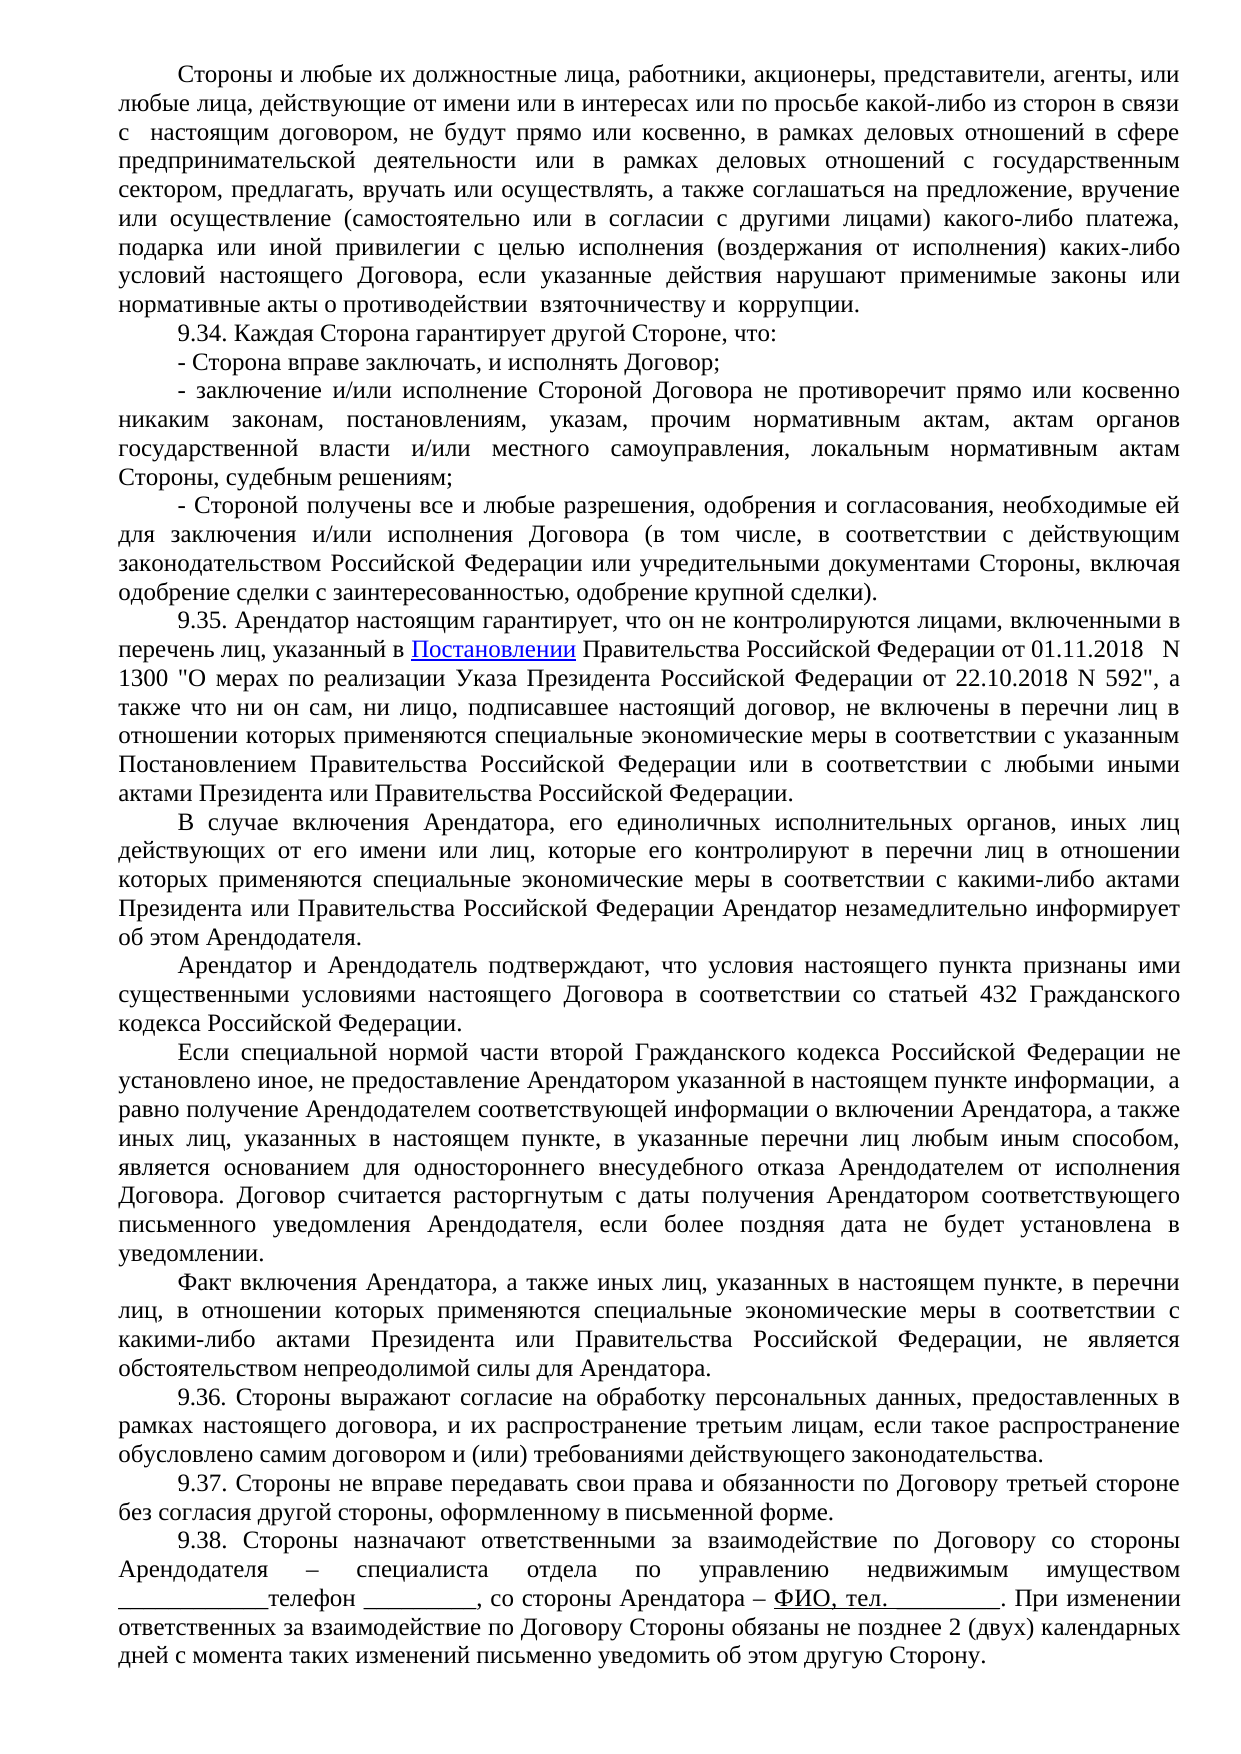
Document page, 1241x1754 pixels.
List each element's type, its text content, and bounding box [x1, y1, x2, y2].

text 9.34. Каждая Сторона гарантирует другой Стороне, что: [118, 318, 1181, 347]
text - Сторона вправе заключать, и исполнять Договор; [118, 347, 1181, 375]
text - заключение и/или исполнение Стороной Договора не противоречит прямо или косвенно никаким законам, постановлениям, указам, прочим нормативным актам, актам органов государственной власти и/или местного самоуправления, локальным нормативным актам Стороны, судебным решениям; [118, 375, 1181, 490]
text 9.36. Стороны выражают согласие на обработку персональных данных, предоставленных в рамках настоящего договора, и их распространение третьим лицам, если такое распространение обусловлено самим договором и (или) требованиями действующего законодательства. [118, 1382, 1181, 1468]
text - Стороной получены все и любые разрешения, одобрения и согласования, необходимые ей для заключения и/или исполнения Договора (в том числе, в соответствии с действующим законодательством Российской Федерации или учредительными документами Стороны, включая одобрение сделки с заинтересованностью, одобрение крупной сделки). [118, 490, 1181, 605]
text 9.37. Стороны не вправе передавать свои права и обязанности по Договору третьей стороне без согласия другой стороны, оформленному в письменной форме. [118, 1468, 1181, 1525]
text 9.35. Арендатор настоящим гарантирует, что он не контролируются лицами, включенными в перечень лиц, указанный в Постановлении Правительства Российской Федерации от 01.11.2018 N 1300 "О мерах по реализации Указа Президента Российской Федерации от 22.10.2018 N 592", а также что ни он сам, ни лицо, подписавшее настоящий договор, не включены в перечни лиц в отношении которых применяются специальные экономические меры в соответствии с указанным Постановлением Правительства Российской Федерации или в соответствии с любыми иными актами Президента или Правительства Российской Федерации. [118, 605, 1181, 807]
text Факт включения Арендатора, а также иных лиц, указанных в настоящем пункте, в перечни лиц, в отношении которых применяются специальные экономические меры в соответствии с какими-либо актами Президента или Правительства Российской Федерации, не является обстоятельством непреодолимой силы для Арендатора. [118, 1267, 1181, 1382]
text В случае включения Арендатора, его единоличных исполнительных органов, иных лиц действующих от его имени или лиц, которые его контролируют в перечни лиц в отношении которых применяются специальные экономические меры в соответствии с какими-либо актами Президента или Правительства Российской Федерации Арендатор незамедлительно информирует об этом Арендодателя. [118, 807, 1181, 950]
text 9.38. Стороны назначают ответственными за взаимодействие по Договору со стороны Арендодателя – специалиста отдела по управлению недвижимым имуществом ____________телефон _________, со стороны Арендатора – ФИО, тел. ________. При изменении ответственных за взаимодействие по Договору Стороны обязаны не позднее 2 (двух) календарных дней с момента таких изменений письменно уведомить об этом другую Сторону. [118, 1525, 1181, 1669]
text Арендатор и Арендодатель подтверждают, что условия настоящего пункта признаны ими существенными условиями настоящего Договора в соответствии со статьей 432 Гражданского кодекса Российской Федерации. [118, 950, 1181, 1037]
text Стороны и любые их должностные лица, работники, акционеры, представители, агенты, или любые лица, действующие от имени или в интересах или по просьбе какой-либо из сторон в связи с настоящим договором, не будут прямо или косвенно, в рамках деловых отношений в сфере предпринимательской деятельности или в рамках деловых отношений с государственным сектором, предлагать, вручать или осуществлять, а также соглашаться на предложение, вручение или осуществление (самостоятельно или в согласии с другими лицами) какого-либо платежа, подарка или иной привилегии с целью исполнения (воздержания от исполнения) каких-либо условий настоящего Договора, если указанные действия нарушают применимые законы или нормативные акты о противодействии взяточничеству и коррупции. [118, 59, 1181, 318]
text Если специальной нормой части второй Гражданского кодекса Российской Федерации не установлено иное, не предоставление Арендатором указанной в настоящем пункте информации, а равно получение Арендодателем соответствующей информации о включении Арендатора, а также иных лиц, указанных в настоящем пункте, в указанные перечни лиц любым иным способом, является основанием для одностороннего внесудебного отказа Арендодателем от исполнения Договора. Договор считается расторгнутым с даты получения Арендатором соответствующего письменного уведомления Арендодателя, если более поздняя дата не будет установлена в уведомлении. [118, 1037, 1181, 1267]
